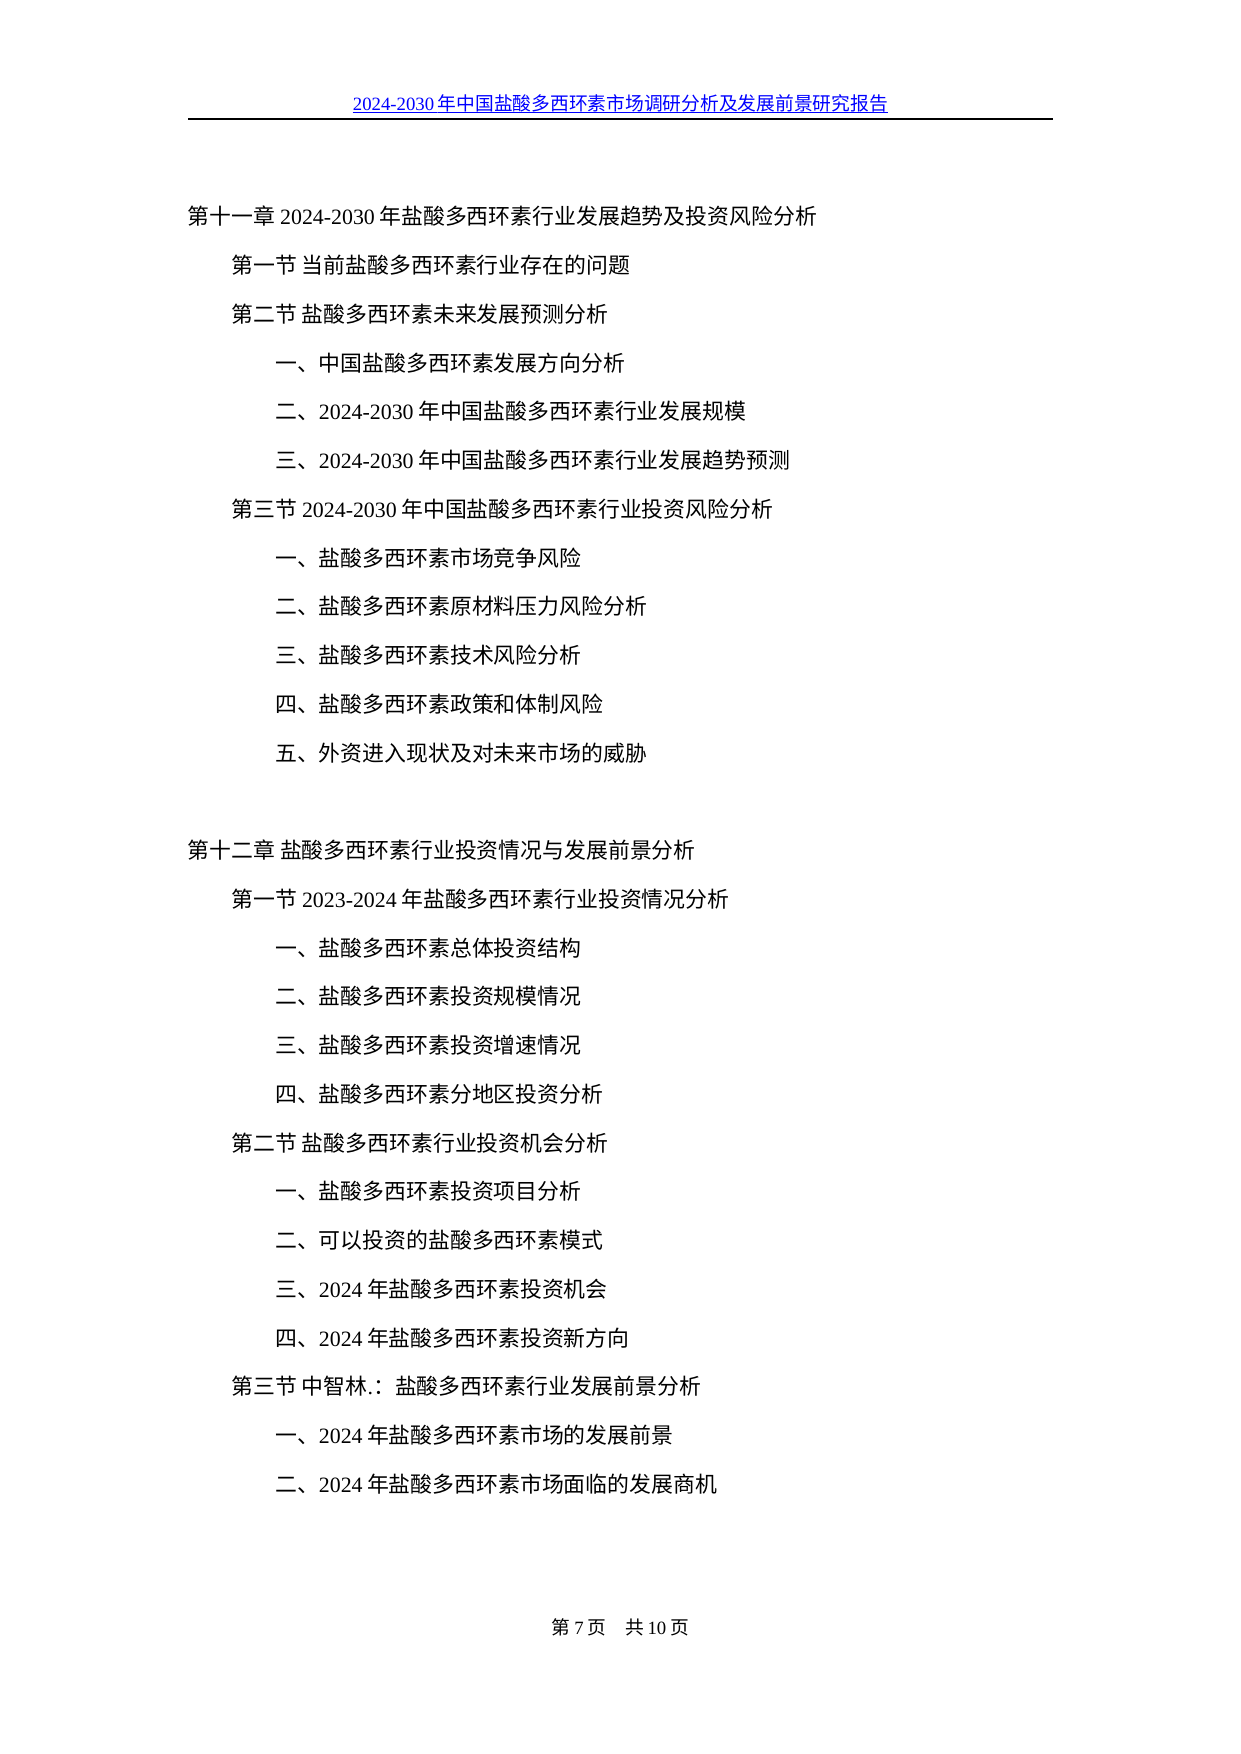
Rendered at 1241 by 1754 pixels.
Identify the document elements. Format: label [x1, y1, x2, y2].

text [187, 150, 1053, 1499]
